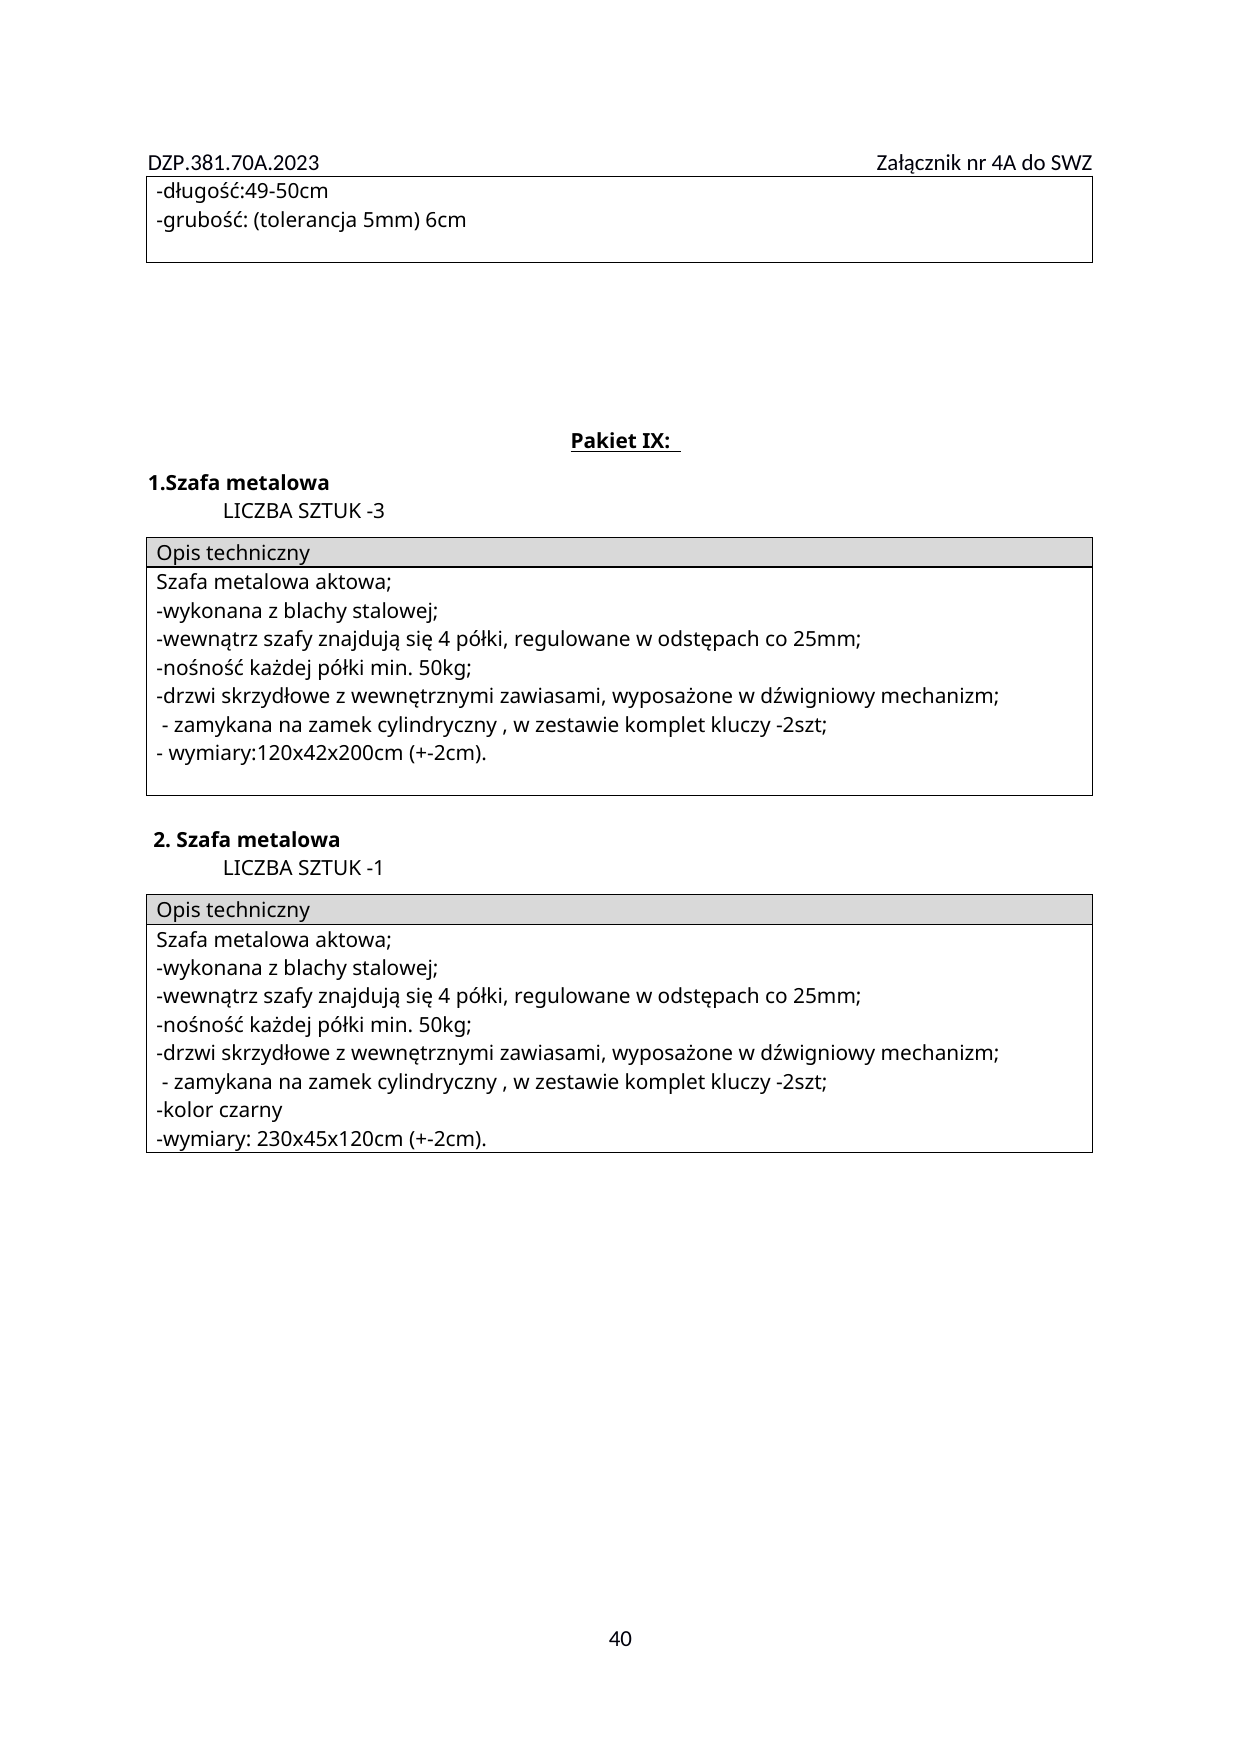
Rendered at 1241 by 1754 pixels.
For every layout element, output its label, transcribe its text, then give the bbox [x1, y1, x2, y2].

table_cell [147, 177, 1092, 262]
text 2. Szafa metalowa [148, 825, 1093, 853]
list LICZBA SZTUK -1 [223, 853, 1093, 882]
table_cell Szafa metalowa aktowa; -wykonana z blachy stalowej; -wewnątrz szafy znajdują się 4 półki, regulowane w odstępach co 25mm; -nośność każdej półki min. 50kg; -drzwi skrzydłowe z wewnętrznymi zawiasami, wyposażone w dźwigniowy mechanizm; - zamykana na zamek cylindryczny , w zestawie komplet kluczy -2szt; -kolor czarny -wymiary: 230x45x120cm (+-2cm). [147, 925, 1092, 1152]
text Pakiet IX: [148, 427, 1093, 455]
table_cell Szafa metalowa aktowa; -wykonana z blachy stalowej; -wewnątrz szafy znajdują się 4 półki, regulowane w odstępach co 25mm; -nośność każdej półki min. 50kg; -drzwi skrzydłowe z wewnętrznymi zawiasami, wyposażone w dźwigniowy mechanizm; - zamykana na zamek cylindryczny , w zestawie komplet kluczy -2szt; - wymiary:120x42x200cm (+-2cm). [147, 568, 1092, 795]
table_header Opis techniczny [147, 538, 1092, 566]
text 1.Szafa metalowa [148, 468, 1093, 496]
list LICZBA SZTUK -3 [223, 496, 1093, 524]
table_header Opis techniczny [147, 895, 1092, 924]
